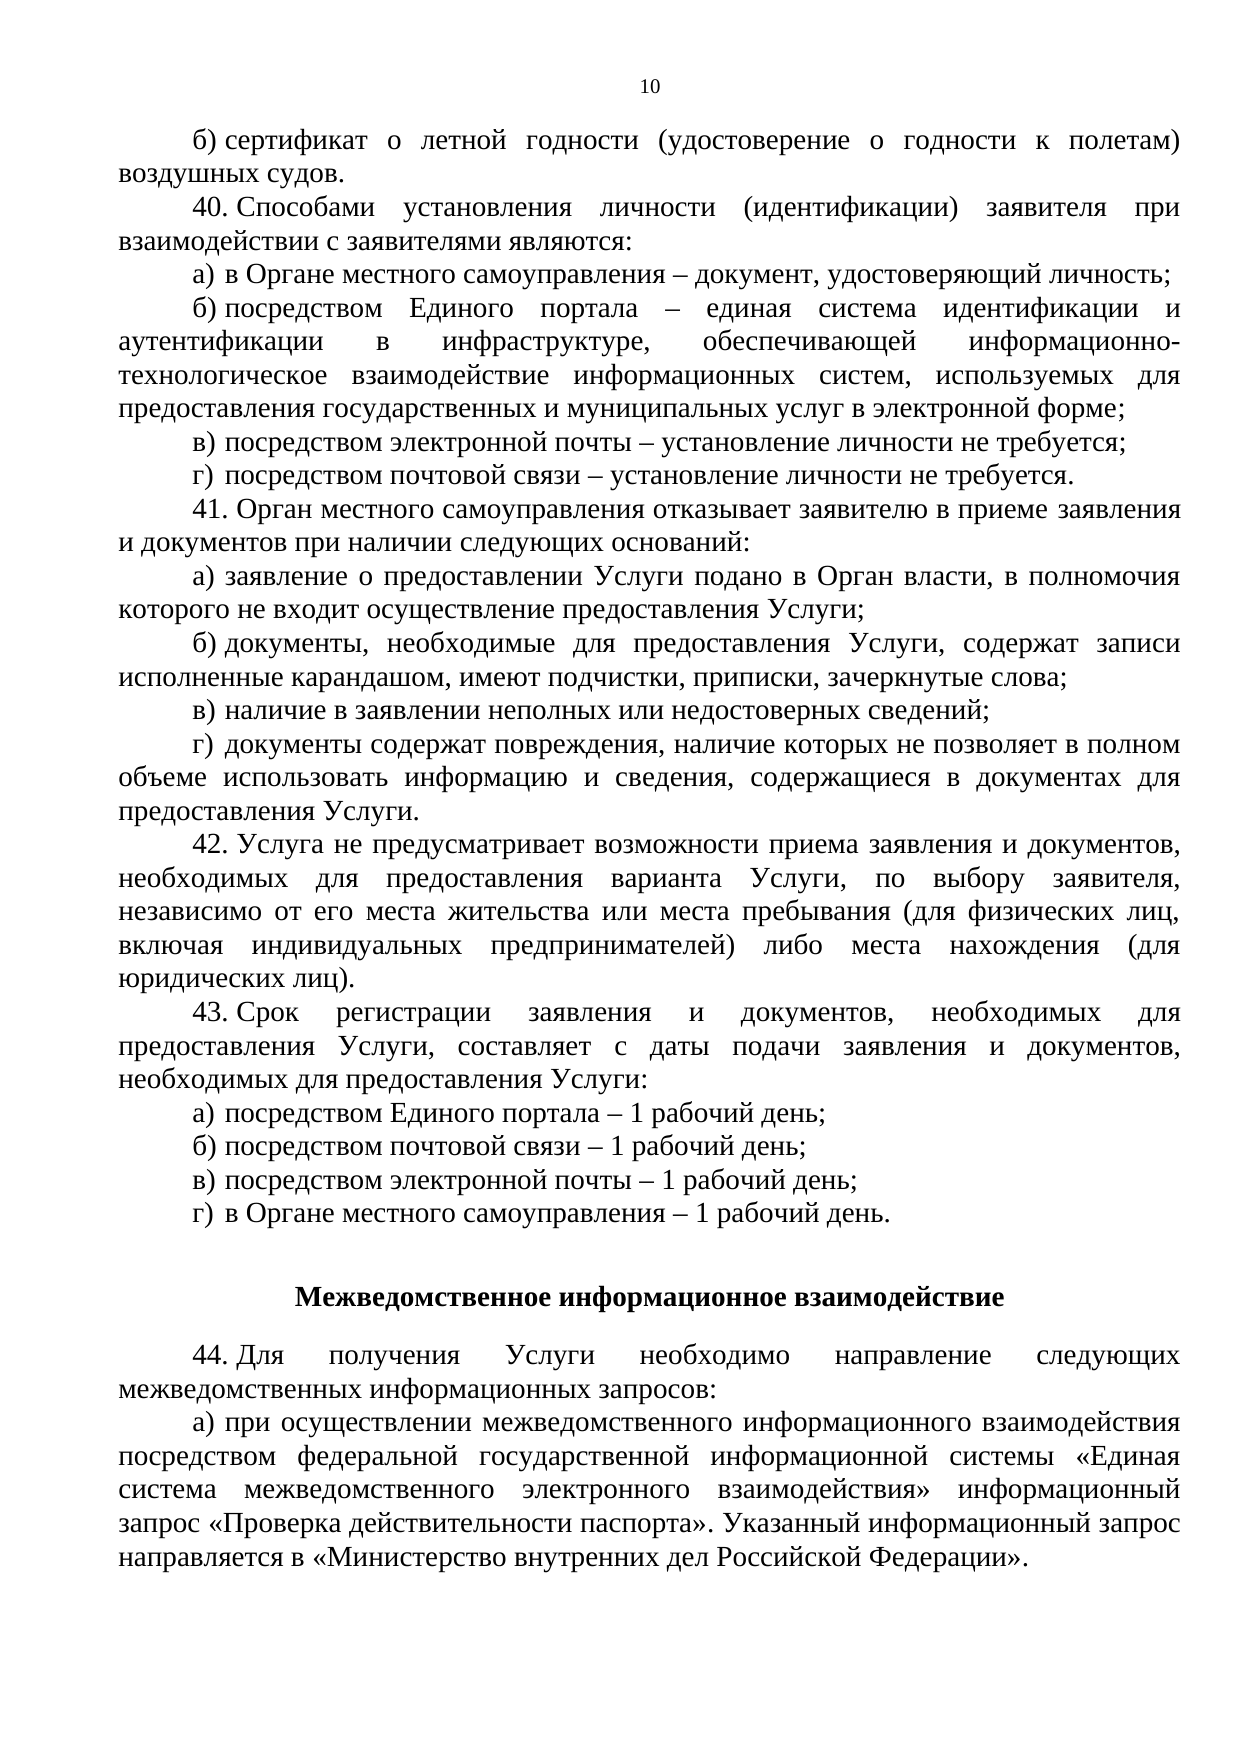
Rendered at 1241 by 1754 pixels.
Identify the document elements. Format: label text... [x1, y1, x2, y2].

list в Органе местного самоуправления – 1 рабочий день. [118, 1195, 1181, 1229]
list при осуществлении межведомственного информационного взаимодействия посредством федеральной государственной информационной системы «Единая система межведомственного электронного взаимодействия» информационный запрос «Проверка действительности паспорта». Указанный информационный запрос направляется в «Министерство внутренних дел Российской Федерации». [118, 1404, 1181, 1572]
list документы, необходимые для предоставления Услуги, содержат записи исполненные карандашом, имеют подчистки, приписки, зачеркнутые слова; [118, 625, 1181, 692]
list сертификат о летной годности (удостоверение о годности к полетам) воздушных судов. [118, 122, 1181, 189]
list Услуга не предусматривает возможности приема заявления и документов, необходимых для предоставления варианта Услуги, по выбору заявителя, независимо от его места жительства или места пребывания (для физических лиц, включая индивидуальных предпринимателей) либо места нахождения (для юридических лиц). [118, 826, 1181, 994]
list посредством почтовой связи – установление личности не требуется. [118, 457, 1181, 491]
list Для получения Услуги необходимо направление следующих межведомственных информационных запросов: [118, 1337, 1181, 1404]
list заявление о предоставлении Услуги подано в Орган власти, в полномочия которого не входит осуществление предоставления Услуги; [118, 558, 1181, 625]
list посредством Единого портала – единая система идентификации и аутентификации в инфраструктуре, обеспечивающей информационно-технологическое взаимодействие информационных систем, используемых для предоставления государственных и муниципальных услуг в электронной форме; [118, 290, 1181, 424]
list документы содержат повреждения, наличие которых не позволяет в полном объеме использовать информацию и сведения, содержащиеся в документах для предоставления Услуги. [118, 726, 1181, 826]
list наличие в заявлении неполных или недостоверных сведений; [118, 692, 1181, 726]
list посредством Единого портала – 1 рабочий день; [118, 1095, 1181, 1128]
list посредством электронной почты – 1 рабочий день; [118, 1162, 1181, 1195]
list посредством почтовой связи – 1 рабочий день; [118, 1128, 1181, 1162]
list посредством электронной почты – установление личности не требуется; [118, 424, 1181, 457]
list Срок регистрации заявления и документов, необходимых для предоставления Услуги, составляет с даты подачи заявления и документов, необходимых для предоставления Услуги: [118, 994, 1181, 1095]
list Способами установления личности (идентификации) заявителя при взаимодействии с заявителями являются: [118, 189, 1181, 256]
text Межведомственное информационное взаимодействие [118, 1279, 1181, 1312]
list в Органе местного самоуправления – документ, удостоверяющий личность; [118, 256, 1181, 290]
list Орган местного самоуправления отказывает заявителю в приеме заявления и документов при наличии следующих оснований: [118, 491, 1181, 558]
